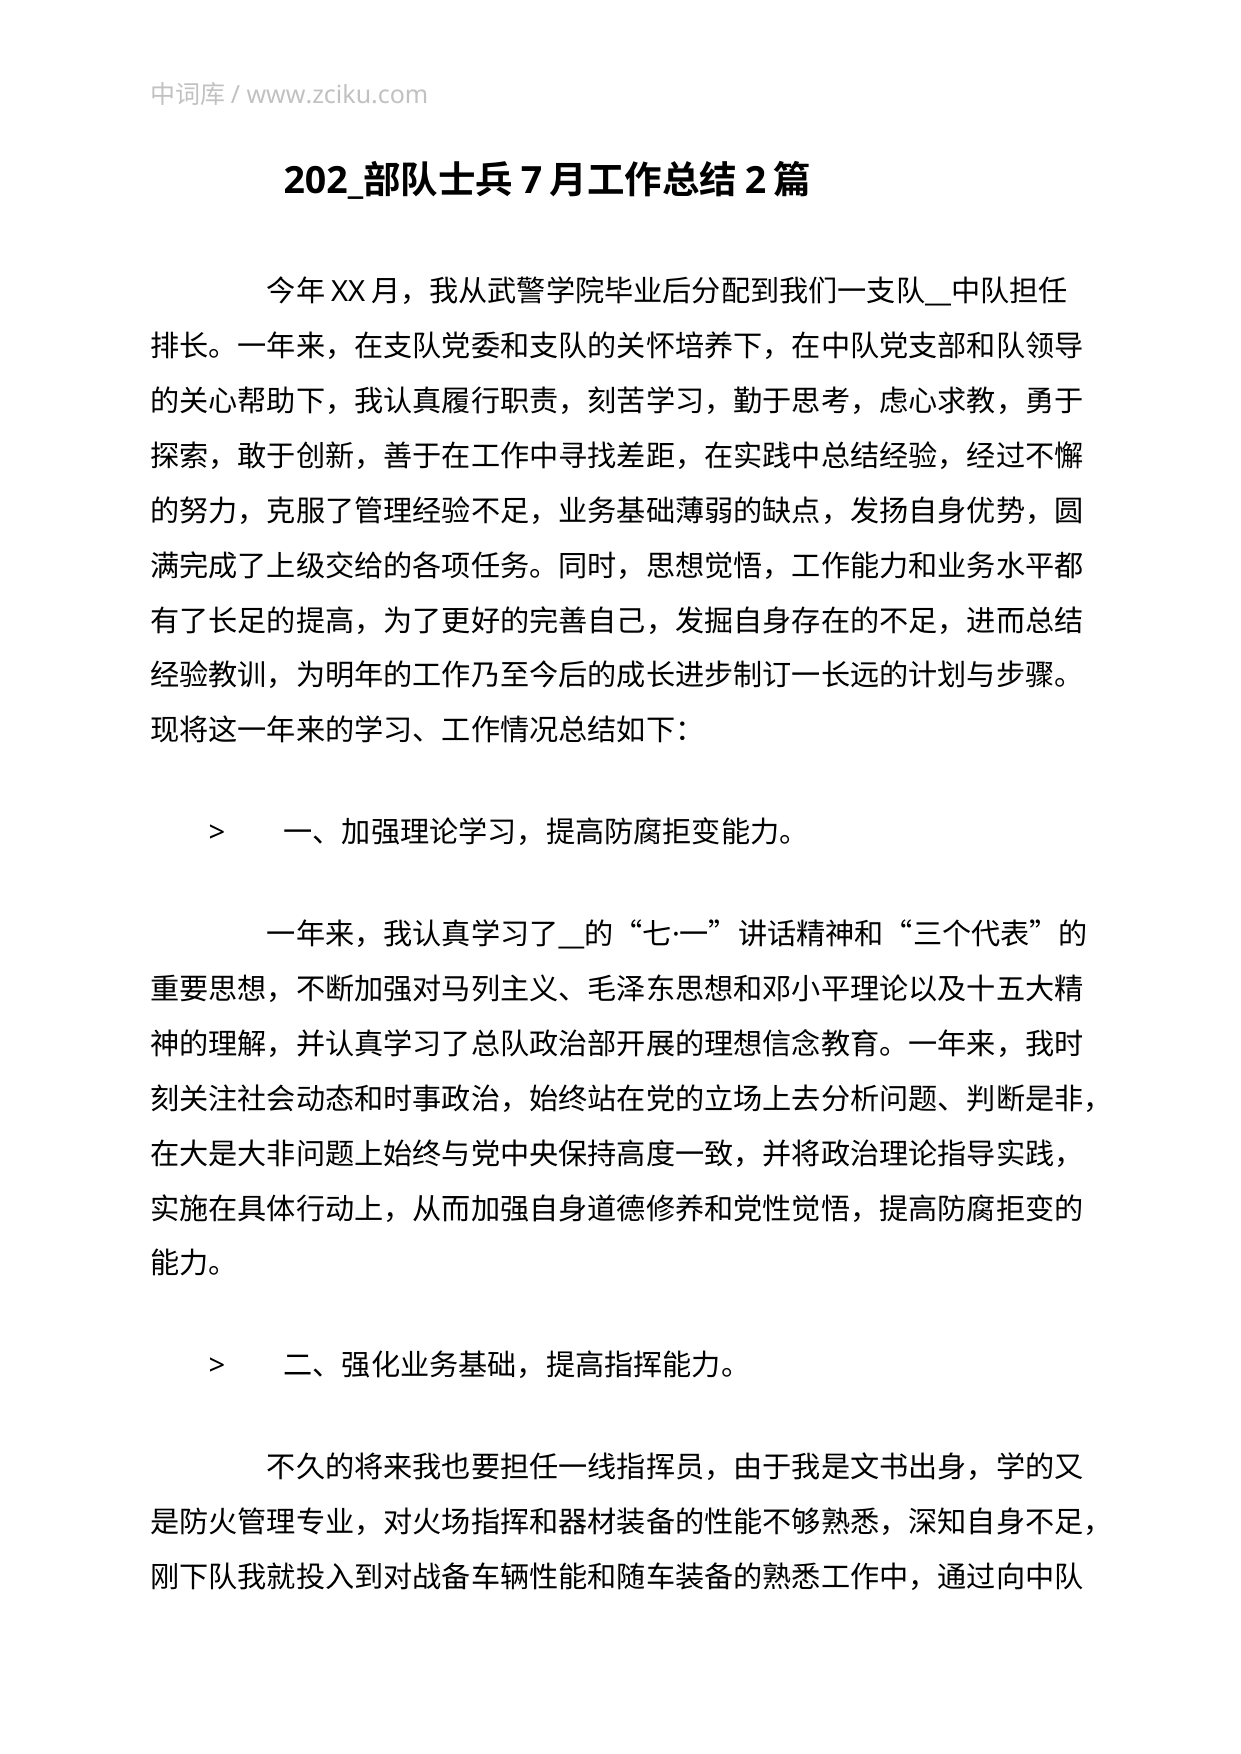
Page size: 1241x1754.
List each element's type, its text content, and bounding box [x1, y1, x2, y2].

text 今年XX月，我从武警学院毕业后分配到我们一支队__中队担任排长。一年来，在支队党委和支队的关怀培养下，在中队党支部和队领导的关心帮助下，我认真履行职责，刻苦学习，勤于思考，虑心求教，勇于探索，敢于创新，善于在工作中寻找差距，在实践中总结经验，经过不懈的努力，克服了管理经验不足，业务基础薄弱的缺点，发扬自身优势，圆满完成了上级交给的各项任务。同时，思想觉悟，工作能力和业务水平都有了长足的提高，为了更好的完善自己，发掘自身存在的不足，进而总结经验教训，为明年的工作乃至今后的成长进步制订一长远的计划与步骤。现将这一年来的学习、工作情况总结如下： [150, 268, 1090, 749]
text > 二、强化业务基础，提高指挥能力。 [150, 1342, 1090, 1384]
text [150, 1444, 1090, 1596]
text 一年来，我认真学习了__的“七·一”讲话精神和“三个代表”的重要思想，不断加强对马列主义、毛泽东思想和邓小平理论以及十五大精神的理解，并认真学习了总队政治部开展的理想信念教育。一年来，我时刻关注社会动态和时事政治，始终站在党的立场上去分析问题、判断是非，在大是大非问题上始终与党中央保持高度一致，并将政治理论指导实践，实施在具体行动上，从而加强自身道德修养和党性觉悟，提高防腐拒变的能力。 [150, 911, 1090, 1282]
text > 一、加强理论学习，提高防腐拒变能力。 [150, 809, 1090, 851]
text 202_部队士兵7月工作总结2篇 [150, 150, 1090, 204]
